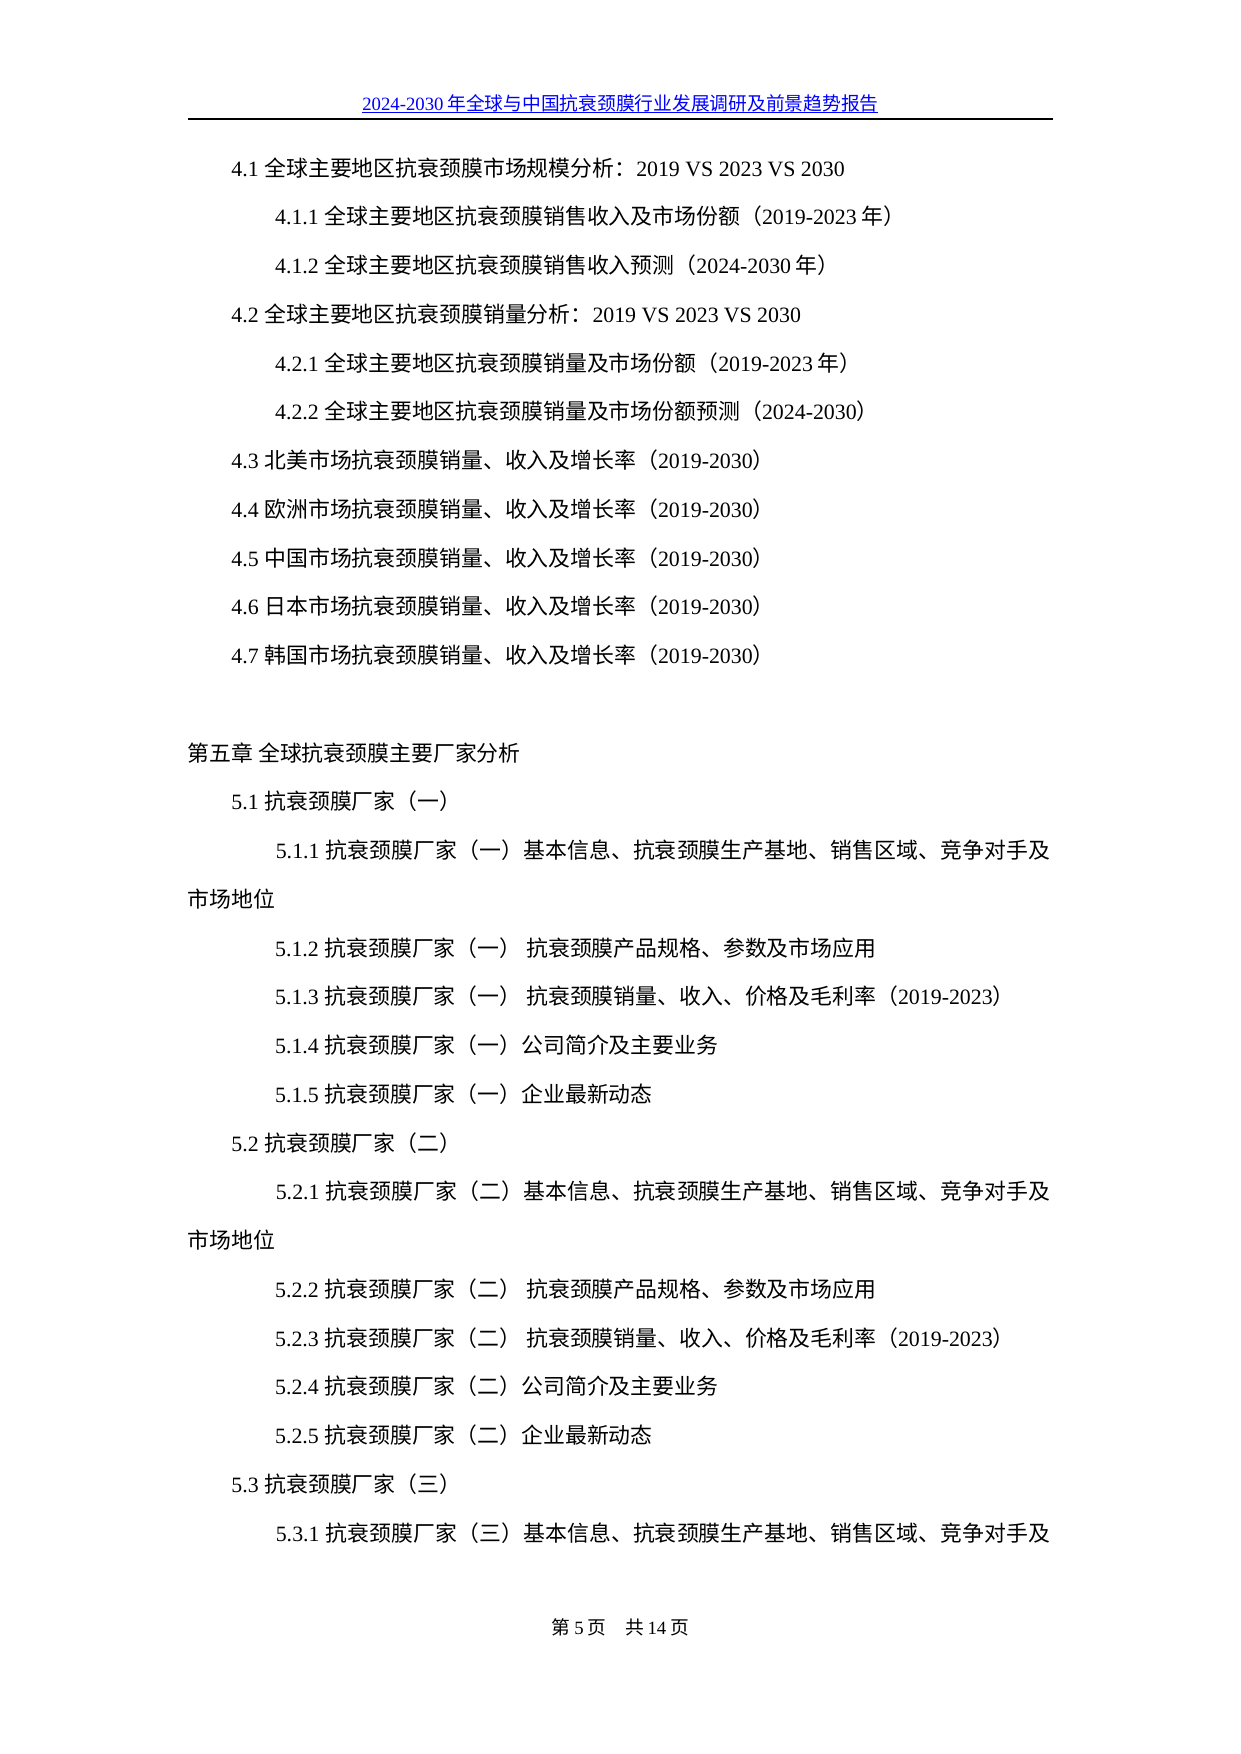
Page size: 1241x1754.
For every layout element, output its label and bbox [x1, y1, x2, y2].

text [187, 150, 1053, 1548]
